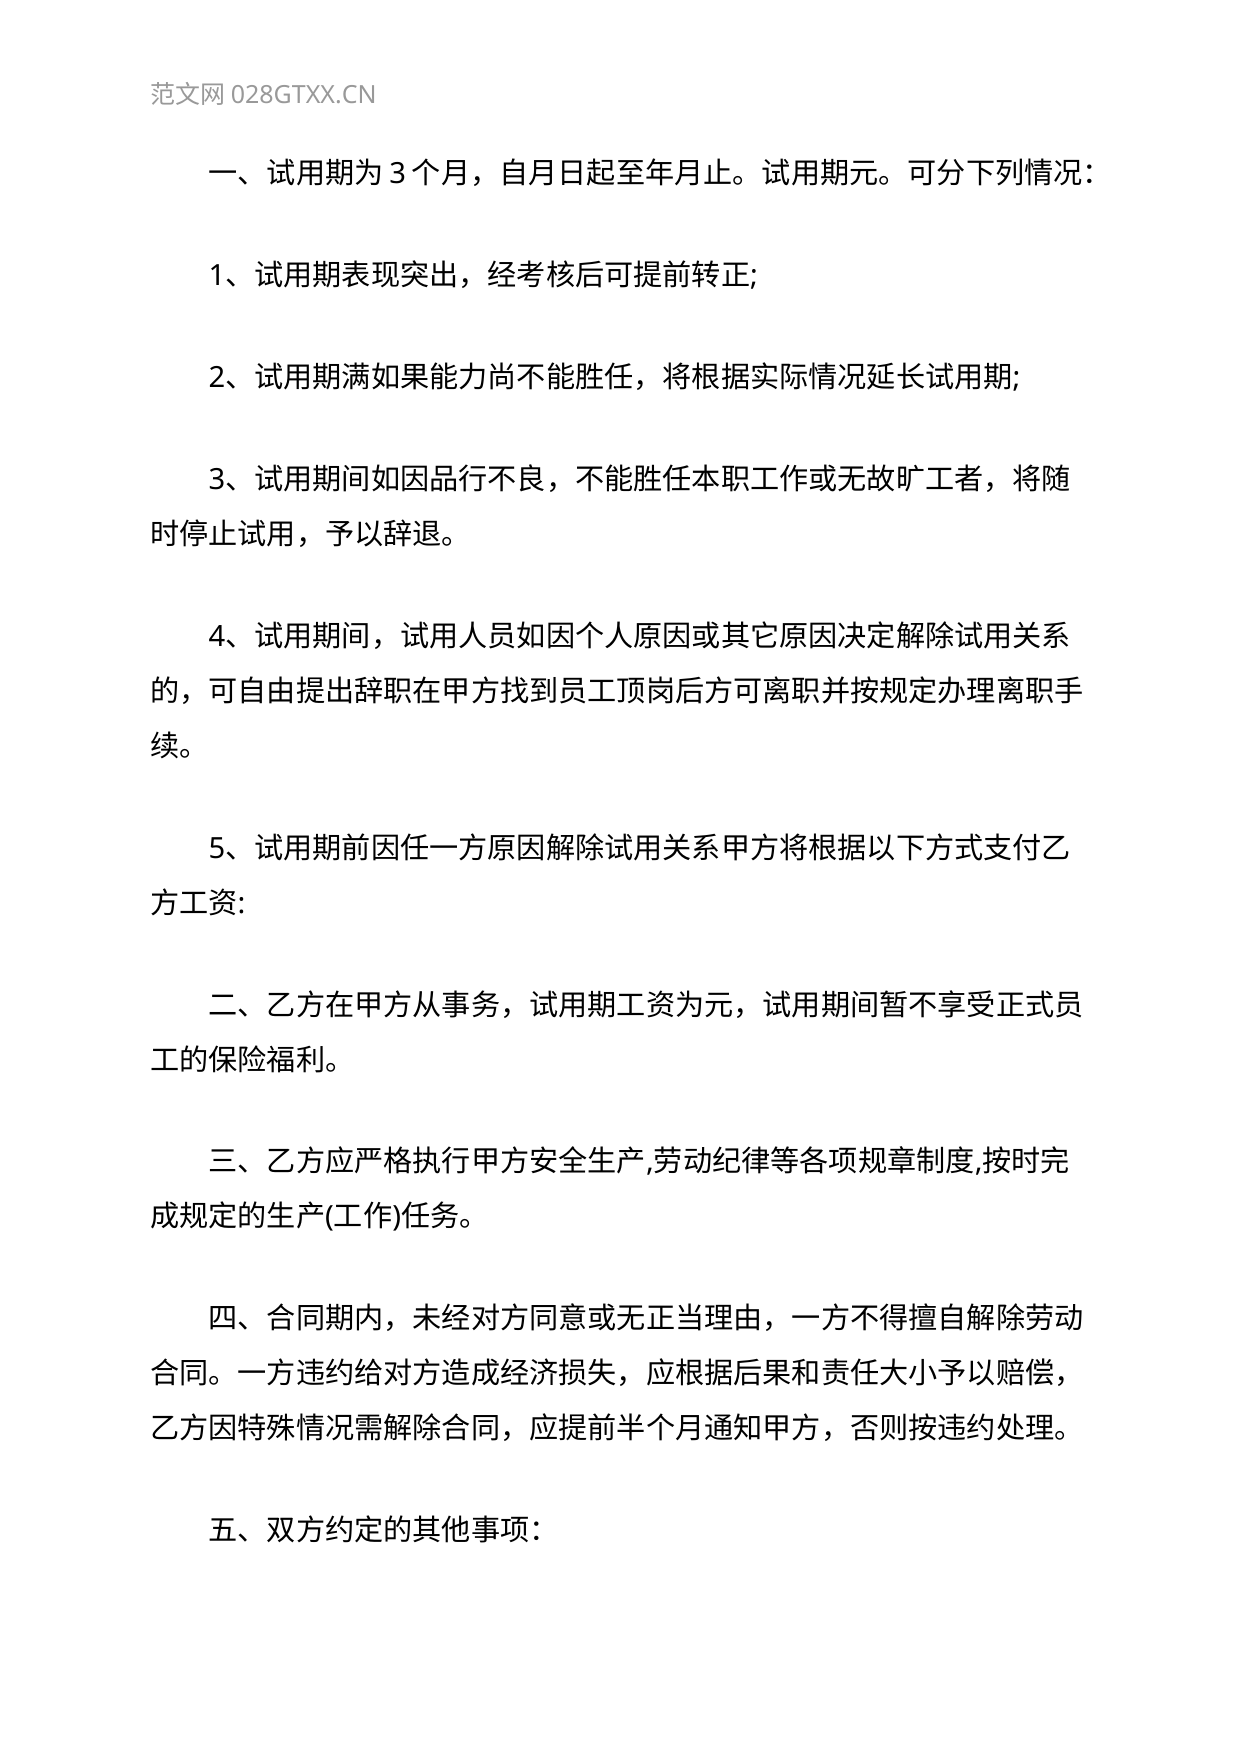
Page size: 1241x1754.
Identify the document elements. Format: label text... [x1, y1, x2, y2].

text 一、试用期为3个月，自月日起至年月止。试用期元。可分下列情况： [150, 150, 1090, 192]
text 1、试用期表现突出，经考核后可提前转正; [150, 252, 1090, 294]
text 5、试用期前因任一方原因解除试用关系甲方将根据以下方式支付乙方工资: [150, 824, 1090, 922]
text 4、试用期间，试用人员如因个人原因或其它原因决定解除试用关系的，可自由提出辞职在甲方找到员工顶岗后方可离职并按规定办理离职手续。 [150, 613, 1090, 765]
text 三、乙方应严格执行甲方安全生产,劳动纪律等各项规章制度,按时完成规定的生产(工作)任务。 [150, 1138, 1090, 1235]
text 五、双方约定的其他事项： [150, 1507, 1090, 1549]
text 二、乙方在甲方从事务，试用期工资为元，试用期间暂不享受正式员工的保险福利。 [150, 981, 1090, 1078]
text 3、试用期间如因品行不良，不能胜任本职工作或无故旷工者，将随时停止试用，予以辞退。 [150, 456, 1090, 553]
text 2、试用期满如果能力尚不能胜任，将根据实际情况延长试用期; [150, 354, 1090, 396]
text 四、合同期内，未经对方同意或无正当理由，一方不得擅自解除劳动合同。一方违约给对方造成经济损失，应根据后果和责任大小予以赔偿，乙方因特殊情况需解除合同，应提前半个月通知甲方，否则按违约处理。 [150, 1295, 1090, 1447]
